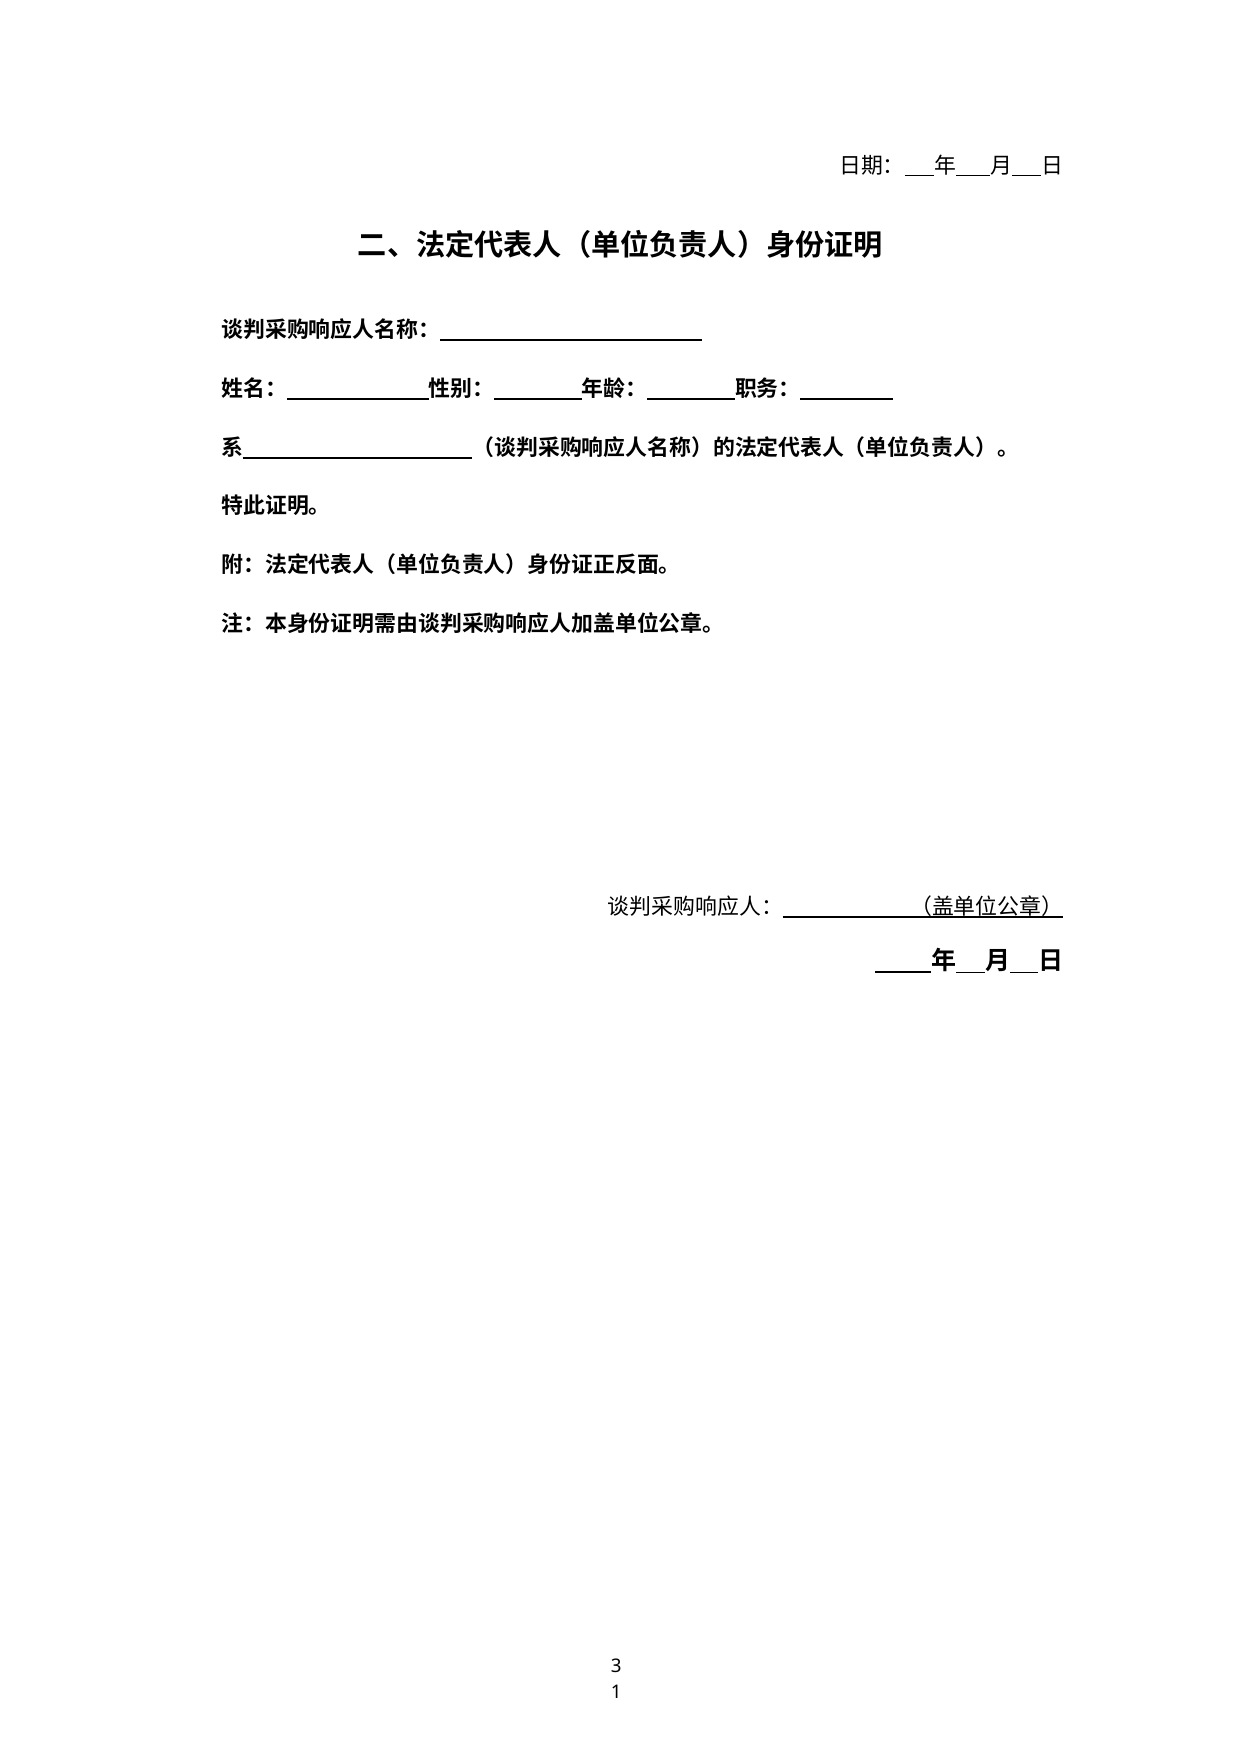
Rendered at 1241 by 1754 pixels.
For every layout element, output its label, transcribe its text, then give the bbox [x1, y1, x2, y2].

text 系 （谈判采购响应人名称）的法定代表人（单位负责人）。 [177, 430, 1063, 461]
text 谈判采购响应人： （盖单位公章） [177, 889, 1063, 921]
text 注：本身份证明需由谈判采购响应人加盖单位公章。 [177, 606, 1063, 638]
text 姓名： 性别： 年龄： 职务： [177, 371, 1063, 403]
text 年 月 日 [669, 941, 1063, 977]
text 日期： 年 月 日 [177, 148, 1063, 179]
text 特此证明。 [177, 488, 1063, 520]
text 谈判采购响应人名称： [177, 312, 1063, 344]
subtitle 二、法定代表人（单位负责人）身份证明 [177, 222, 1063, 264]
text 附：法定代表人（单位负责人）身份证正反面。 [177, 547, 1063, 579]
